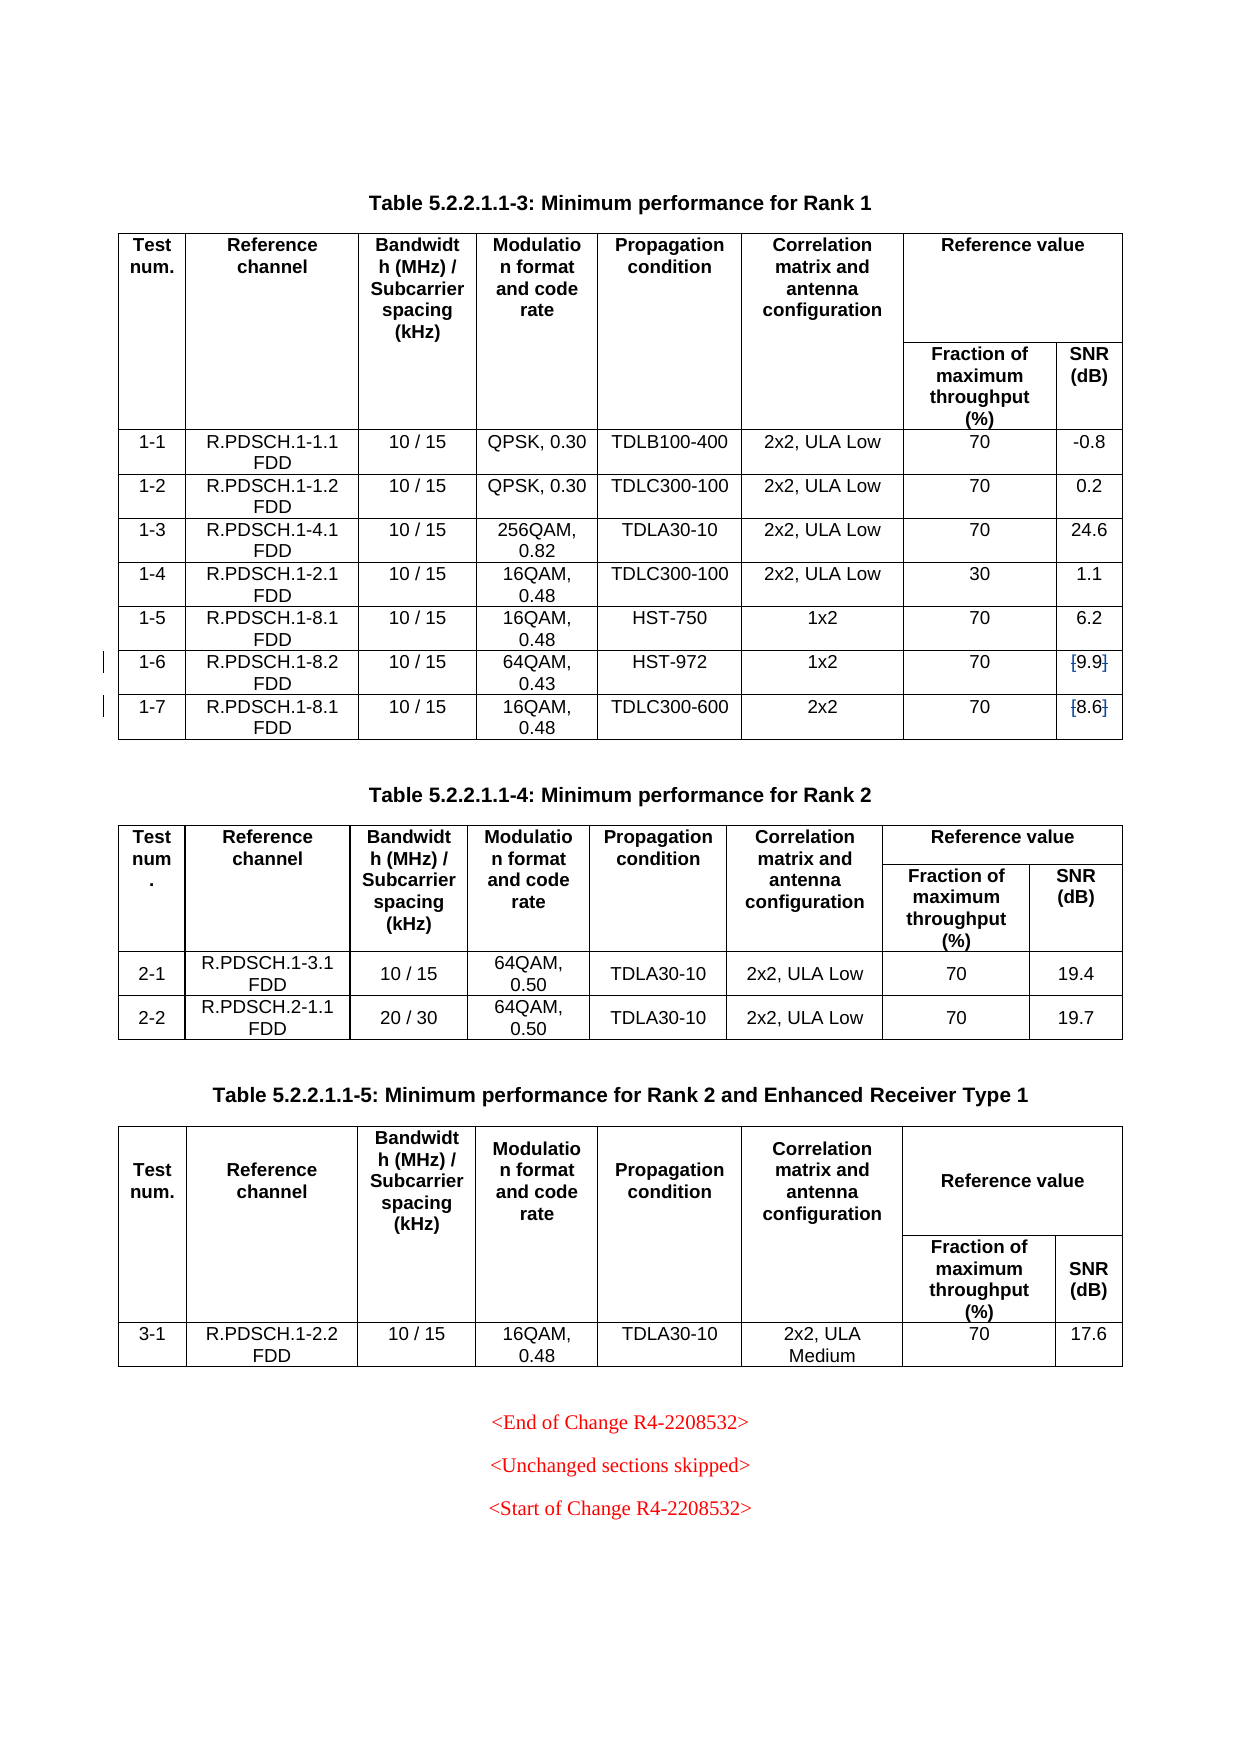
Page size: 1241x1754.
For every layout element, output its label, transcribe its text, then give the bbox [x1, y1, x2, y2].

table_cell 2x2 [742, 695, 903, 738]
table_cell HST-972 [598, 651, 741, 694]
table_cell [598, 342, 741, 429]
table_cell R.PDSCH.1-8.1 FDD [186, 695, 358, 738]
table_cell 10 / 15 [351, 952, 467, 995]
table_cell 2x2, ULA Low [742, 430, 903, 473]
table_cell 10 / 15 [359, 475, 476, 518]
table_cell [119, 1235, 186, 1322]
table_cell 8.6 [1057, 695, 1122, 738]
table_cell R.PDSCH.1-2.1 FDD [186, 563, 358, 606]
table_cell 70 [904, 430, 1056, 473]
table_header Propagation condition [598, 234, 741, 342]
table_cell 16QAM, 0.48 [477, 695, 597, 738]
table_cell TDLA30-10 [590, 996, 726, 1039]
table_cell 64QAM, 0.50 [468, 996, 589, 1039]
table_cell 70 [904, 651, 1056, 694]
table_cell 2-1 [119, 952, 184, 995]
table_cell R.PDSCH.1-1.2 FDD [186, 475, 358, 518]
table_cell 70 [904, 475, 1056, 518]
table_cell TDLC300-100 [598, 475, 741, 518]
table_header Modulation format and code rate [477, 234, 597, 342]
table_header Bandwidth (MHz) / Subcarrier spacing (kHz) [358, 1127, 475, 1235]
table_header Test num. [119, 234, 185, 342]
table_cell 1-1 [119, 430, 185, 473]
table_cell 1-6 [119, 651, 185, 694]
table_cell TDLA30-10 [598, 519, 741, 562]
table_cell [742, 1235, 902, 1322]
table_cell TDLA30-10 [598, 1323, 741, 1366]
text Table 5.2.2.1.1-3: Minimum performance for Rank 1 [118, 191, 1122, 214]
table_cell 16QAM, 0.48 [477, 563, 597, 606]
table_cell 24.6 [1057, 519, 1122, 562]
table_cell R.PDSCH.1-3.1 FDD [186, 952, 349, 995]
table_header Test num. [119, 1127, 186, 1235]
table_cell 10 / 15 [359, 430, 476, 473]
table_header Test num. [119, 826, 184, 951]
table_cell 70 [904, 695, 1056, 738]
table_cell Fraction of maximum throughput (%) [904, 343, 1056, 429]
table_cell 6.2 [1057, 607, 1122, 650]
table_cell [187, 1235, 357, 1322]
table_cell TDLA30-10 [590, 952, 726, 995]
table_header Correlation matrix and antenna configuration [742, 234, 903, 342]
table_cell HST-750 [598, 607, 741, 650]
table_cell 20 / 30 [351, 996, 467, 1039]
table_header Propagation condition [598, 1127, 741, 1235]
table_cell 19.4 [1030, 952, 1122, 995]
text <Start of Change R4-2208532> [118, 1496, 1122, 1520]
table_cell R.PDSCH.1-8.1 FDD [186, 607, 358, 650]
text <End of Change R4-2208532> [118, 1410, 1122, 1434]
table_cell 64QAM, 0.43 [477, 651, 597, 694]
table_cell R.PDSCH.2-1.1 FDD [186, 996, 349, 1039]
table_cell 70 [903, 1323, 1055, 1366]
table_cell 70 [883, 996, 1029, 1039]
table_header Correlation matrix and antenna configuration [742, 1127, 902, 1235]
table_header Bandwidth (MHz) / Subcarrier spacing (kHz) [351, 826, 467, 951]
table_cell QPSK, 0.30 [477, 475, 597, 518]
table_cell SNR (dB) [1057, 343, 1122, 429]
table_cell R.PDSCH.1-2.2 FDD [187, 1323, 357, 1366]
table_cell 2x2, ULA Low [742, 475, 903, 518]
table_cell [186, 342, 358, 429]
table_header Reference value [883, 826, 1122, 864]
table_cell 1-4 [119, 563, 185, 606]
table_cell 1-5 [119, 607, 185, 650]
table_cell 2x2, ULA Low [742, 563, 903, 606]
table_cell 2x2, ULA Low [742, 519, 903, 562]
table_cell SNR (dB) [1030, 865, 1122, 951]
table_cell 3-1 [119, 1323, 186, 1366]
table_cell 10 / 15 [359, 695, 476, 738]
table_cell 10 / 15 [359, 651, 476, 694]
table_cell 1-2 [119, 475, 185, 518]
table_cell 70 [904, 607, 1056, 650]
table_header Reference value [903, 1127, 1122, 1235]
table_cell 1-7 [119, 695, 185, 738]
table_header Reference channel [186, 826, 349, 951]
table_header Modulation format and code rate [476, 1127, 597, 1235]
table_cell 9.9 [1057, 651, 1122, 694]
table_cell R.PDSCH.1-4.1 FDD [186, 519, 358, 562]
table_cell [742, 342, 903, 429]
table_cell [359, 342, 476, 429]
table_cell Fraction of maximum throughput (%) [903, 1236, 1055, 1322]
table_cell 10 / 15 [359, 519, 476, 562]
table_cell SNR (dB) [1056, 1236, 1122, 1322]
table_header Bandwidth (MHz) / Subcarrier spacing (kHz) [359, 234, 476, 342]
table_cell TDLC300-100 [598, 563, 741, 606]
table_cell 30 [904, 563, 1056, 606]
table_cell Fraction of maximum throughput (%) [883, 865, 1029, 951]
table_cell 17.6 [1056, 1323, 1122, 1366]
table_cell 256QAM, 0.82 [477, 519, 597, 562]
table_cell 2x2, ULA Medium [742, 1323, 902, 1366]
table_cell TDLB100-400 [598, 430, 741, 473]
table_header Modulation format and code rate [468, 826, 589, 951]
table_cell 16QAM, 0.48 [476, 1323, 597, 1366]
table_cell 16QAM, 0.48 [477, 607, 597, 650]
table_cell [476, 1235, 597, 1322]
table_cell 2x2, ULA Low [727, 952, 882, 995]
table_cell 19.7 [1030, 996, 1122, 1039]
table_cell 10 / 15 [359, 563, 476, 606]
table_cell 1x2 [742, 607, 903, 650]
table_cell 2x2, ULA Low [727, 996, 882, 1039]
table_cell 2-2 [119, 996, 184, 1039]
table_cell [358, 1235, 475, 1322]
table_cell 70 [904, 519, 1056, 562]
table_cell TDLC300-600 [598, 695, 741, 738]
text Table 5.2.2.1.1-5: Minimum performance for Rank 2 and Enhanced Receiver Type 1 [118, 1083, 1122, 1107]
table_cell 10 / 15 [358, 1323, 475, 1366]
table_header Reference value [904, 234, 1122, 342]
table_cell 64QAM, 0.50 [468, 952, 589, 995]
table_cell 1-3 [119, 519, 185, 562]
table_cell 0.2 [1057, 475, 1122, 518]
table_cell 1x2 [742, 651, 903, 694]
table_cell [598, 1235, 741, 1322]
table_cell 10 / 15 [359, 607, 476, 650]
text <Unchanged sections skipped> [118, 1453, 1122, 1477]
table_cell 70 [883, 952, 1029, 995]
table_header Reference channel [187, 1127, 357, 1235]
table_header Reference channel [186, 234, 358, 342]
table_header Propagation condition [590, 826, 726, 951]
table_cell -0.8 [1057, 430, 1122, 473]
table_cell 1.1 [1057, 563, 1122, 606]
text Table 5.2.2.1.1-4: Minimum performance for Rank 2 [118, 782, 1122, 806]
table_cell [119, 342, 185, 429]
table_cell QPSK, 0.30 [477, 430, 597, 473]
table_cell [477, 342, 597, 429]
table_cell R.PDSCH.1-8.2 FDD [186, 651, 358, 694]
table_cell R.PDSCH.1-1.1 FDD [186, 430, 358, 473]
table_header Correlation matrix and antenna configuration [727, 826, 882, 951]
